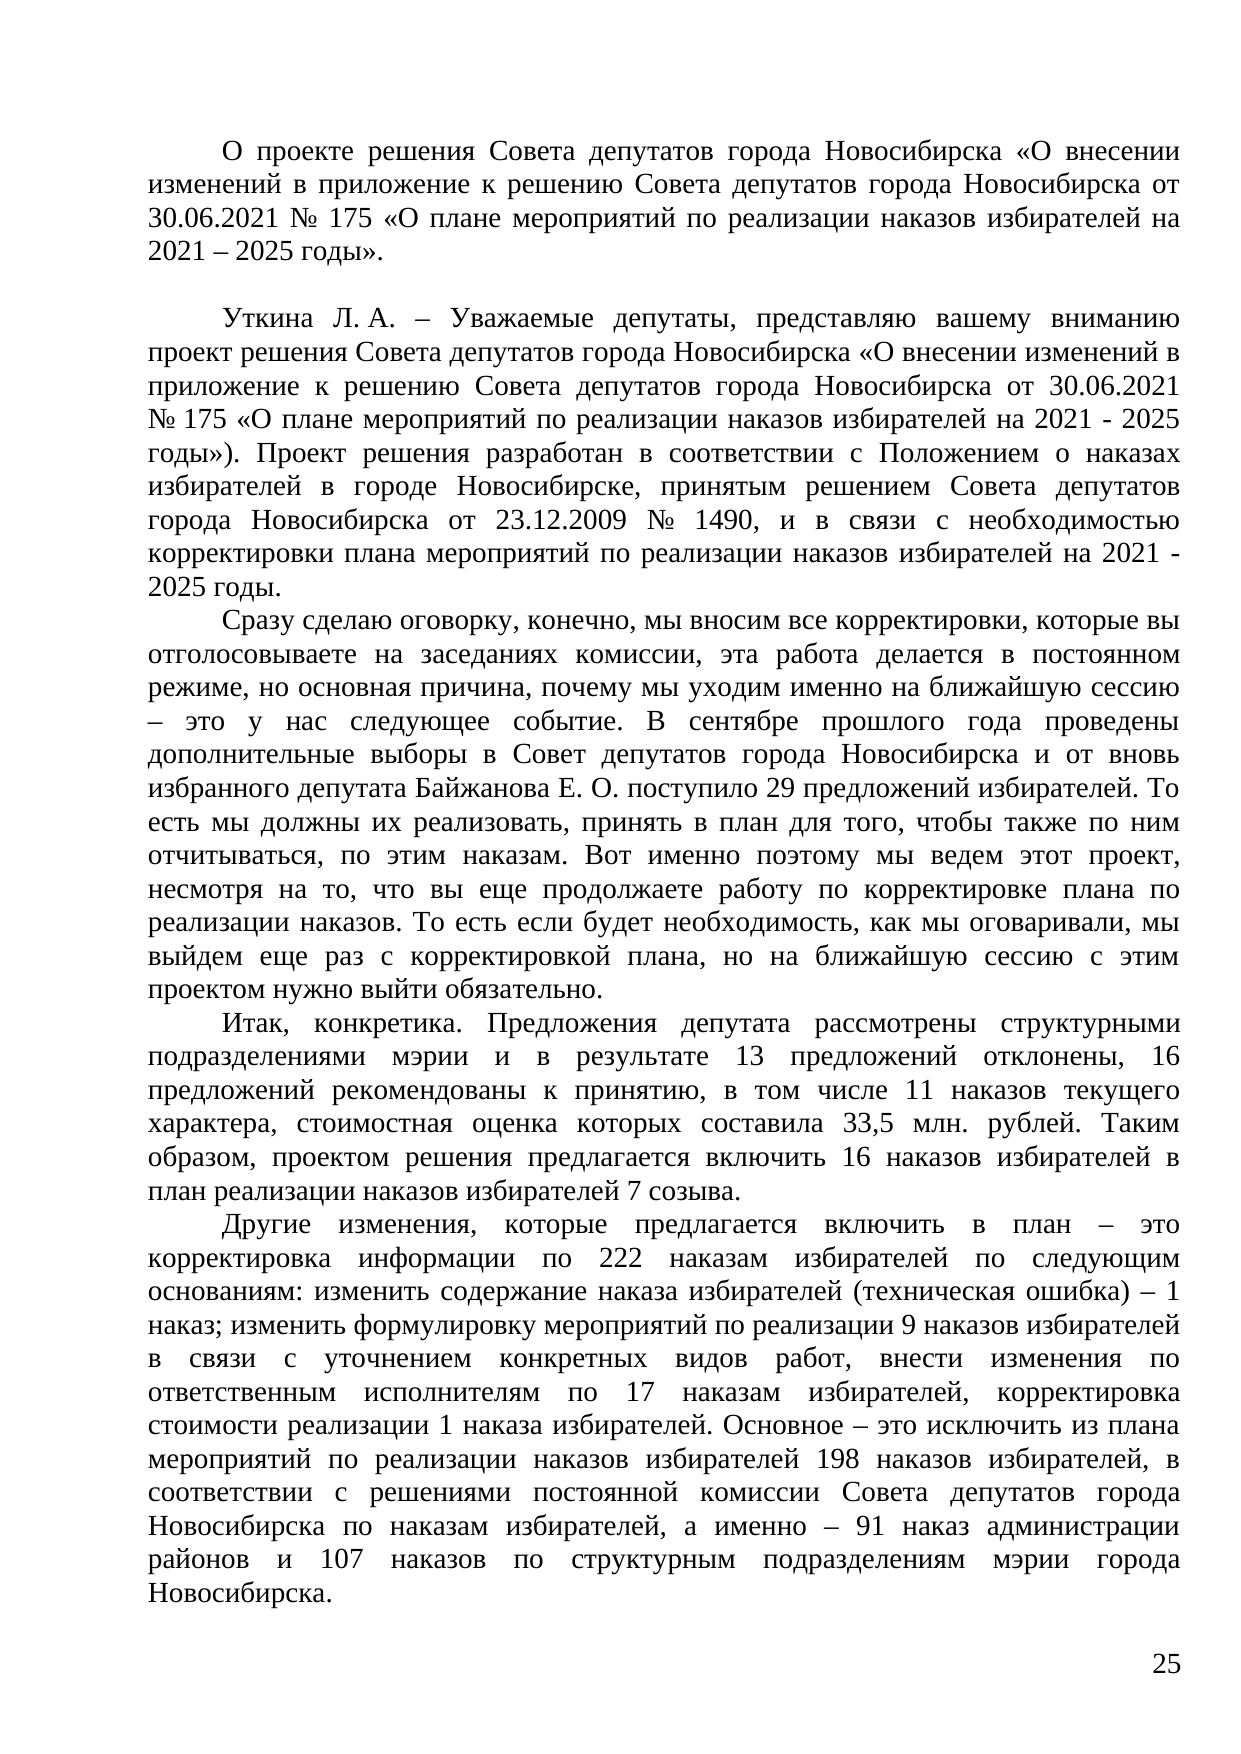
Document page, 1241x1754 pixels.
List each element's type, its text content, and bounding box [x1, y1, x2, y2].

text Другие изменения, которые предлагается включить в план – это корректировка информации по 222 наказам избирателей по следующим основаниям: изменить содержание наказа избирателей (техническая ошибка) – 1 наказ; изменить формулировку мероприятий по реализации 9 наказов избирателей в связи с уточнением конкретных видов работ, внести изменения по ответственным исполнителям по 17 наказам избирателей, корректировка стоимости реализации 1 наказа избирателей. Основное – это исключить из плана мероприятий по реализации наказов избирателей 198 наказов избирателей, в соответствии с решениями постоянной комиссии Совета депутатов города Новосибирска по наказам избирателей, а именно – 91 наказ администрации районов и 107 наказов по структурным подразделениям мэрии города Новосибирска. [148, 1206, 1181, 1609]
text Сразу сделаю оговорку, конечно, мы вносим все корректировки, которые вы отголосовываете на заседаниях комиссии, эта работа делается в постоянном режиме, но основная причина, почему мы уходим именно на ближайшую сессию – это у нас следующее событие. В сентябре прошлого года проведены дополнительные выборы в Совет депутатов города Новосибирска и от вновь избранного депутата Байжанова Е. О. поступило 29 предложений избирателей. То есть мы должны их реализовать, принять в план для того, чтобы также по ним отчитываться, по этим наказам. Вот именно поэтому мы ведем этот проект, несмотря на то, что вы еще продолжаете работу по корректировке плана по реализации наказов. То есть если будет необходимость, как мы оговаривали, мы выйдем еще раз с корректировкой плана, но на ближайшую сессию с этим проектом нужно выйти обязательно. [148, 602, 1181, 1005]
text О проекте решения Совета депутатов города Новосибирска «О внесении изменений в приложение к решению Совета депутатов города Новосибирска от 30.06.2021 № 175 «О плане мероприятий по реализации наказов избирателей на 2021 – 2025 годы». [148, 133, 1181, 267]
text Уткина Л. А. – Уважаемые депутаты, представляю вашему вниманию проект решения Совета депутатов города Новосибирска «О внесении изменений в приложение к решению Совета депутатов города Новосибирска от 30.06.2021 № 175 «О плане мероприятий по реализации наказов избирателей на 2021 - 2025 годы»). Проект решения разработан в соответствии с Положением о наказах избирателей в городе Новосибирске, принятым решением Совета депутатов города Новосибирска от 23.12.2009 № 1490, и в связи с необходимостью корректировки плана мероприятий по реализации наказов избирателей на 2021 - 2025 годы. [148, 301, 1181, 602]
text Итак, конкретика. Предложения депутата рассмотрены структурными подразделениями мэрии и в результате 13 предложений отклонены, 16 предложений рекомендованы к принятию, в том числе 11 наказов текущего характера, стоимостная оценка которых составила 33,5 млн. рублей. Таким образом, проектом решения предлагается включить 16 наказов избирателей в план реализации наказов избирателей 7 созыва. [148, 1005, 1181, 1206]
